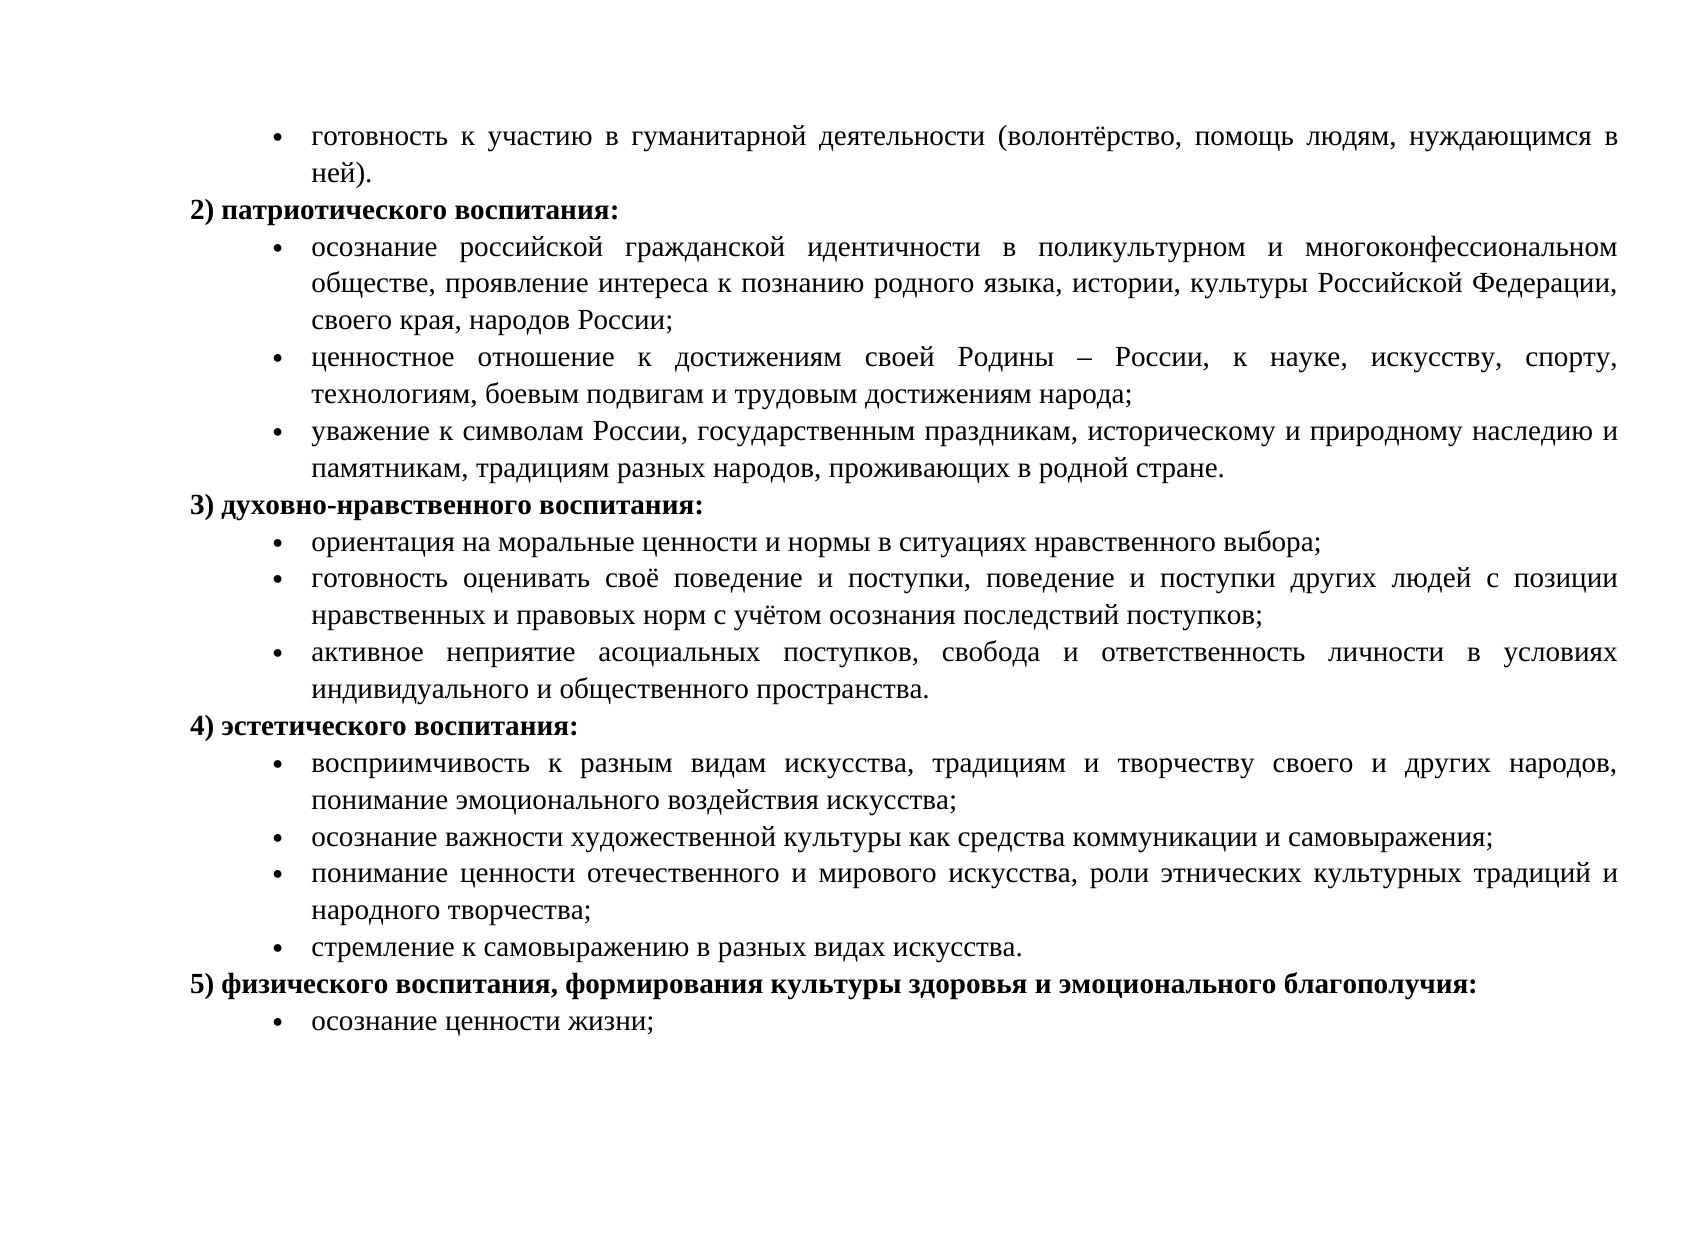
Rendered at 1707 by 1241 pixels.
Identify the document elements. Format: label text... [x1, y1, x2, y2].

text 4) эстетического воспитания: [190, 708, 1618, 742]
list стремление к самовыражению в разных видах искусства. [274, 929, 1618, 963]
list понимание ценности отечественного и мирового искусства, роли этнических культурных традиций и народного творчества; [274, 856, 1618, 926]
text 5) физического воспитания, формирования культуры здоровья и эмоционального благополучия: [190, 966, 1618, 1000]
list готовность оценивать своё поведение и поступки, поведение и поступки других людей с позиции нравственных и правовых норм с учётом осознания последствий поступков; [274, 561, 1618, 631]
list ориентация на моральные ценности и нормы в ситуациях нравственного выбора; [274, 524, 1618, 557]
text 3) духовно-нравственного воспитания: [190, 487, 1618, 520]
list осознание важности художественной культуры как средства коммуникации и самовыражения; [274, 819, 1618, 852]
list готовность к участию в гуманитарной деятельности (волонтёрство, помощь людям, нуждающимся в ней). [274, 118, 1618, 188]
list ценностное отношение к достижениям своей Родины – России, к науке, искусству, спорту, технологиям, боевым подвигам и трудовым достижениям народа; [274, 339, 1618, 410]
list осознание российской гражданской идентичности в поликультурном и многоконфессиональном обществе, проявление интереса к познанию родного языка, истории, культуры Российской Федерации, своего края, народов России; [274, 229, 1618, 336]
list осознание ценности жизни; [274, 1003, 1618, 1037]
list активное неприятие асоциальных поступков, свобода и ответственность личности в условиях индивидуального и общественного пространства. [274, 634, 1618, 705]
list уважение к символам России, государственным праздникам, историческому и природному наследию и памятникам, традициям разных народов, проживающих в родной стране. [274, 413, 1618, 483]
text 2) патриотического воспитания: [190, 192, 1618, 225]
list восприимчивость к разным видам искусства, традициям и творчеству своего и других народов, понимание эмоционального воздействия искусства; [274, 745, 1618, 815]
